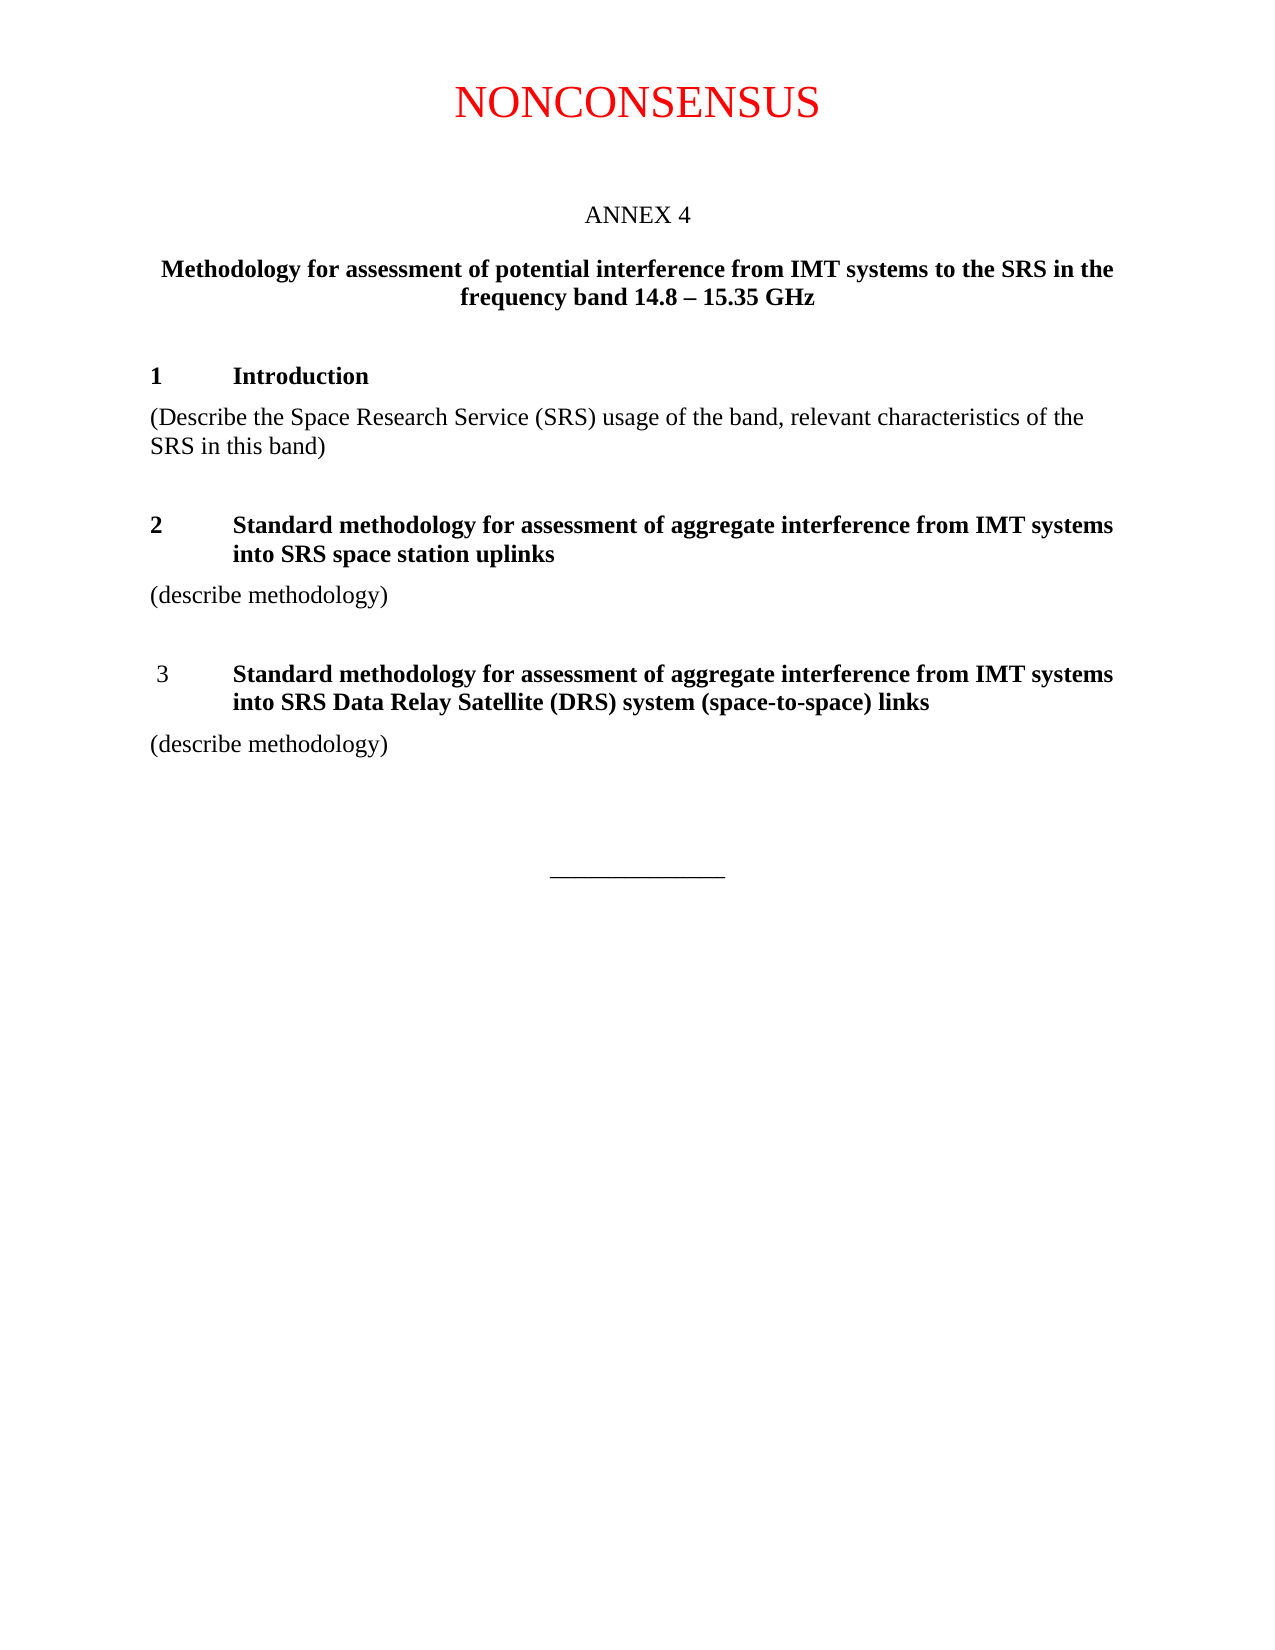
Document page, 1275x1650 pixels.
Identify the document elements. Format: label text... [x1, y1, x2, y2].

text ANNEX 4 [150, 200, 1125, 229]
text 1 Introduction [150, 361, 1125, 390]
text Methodology for assessment of potential interference from IMT systems to the SRS in the frequency band 14.8 – 15.35 GHz [150, 254, 1125, 311]
text (describe methodology) [150, 729, 1125, 757]
text ______________ [150, 852, 1125, 881]
text 3 Standard methodology for assessment of aggregate interference from IMT systems into SRS Data Relay Satellite (DRS) system (space-to-space) links [150, 659, 1125, 716]
text 2 Standard methodology for assessment of aggregate interference from IMT systems into SRS space station uplinks [150, 510, 1125, 567]
text (Describe the Space Research Service (SRS) usage of the band, relevant characteristics of the SRS in this band) [150, 402, 1125, 460]
text (describe methodology) [150, 580, 1125, 609]
